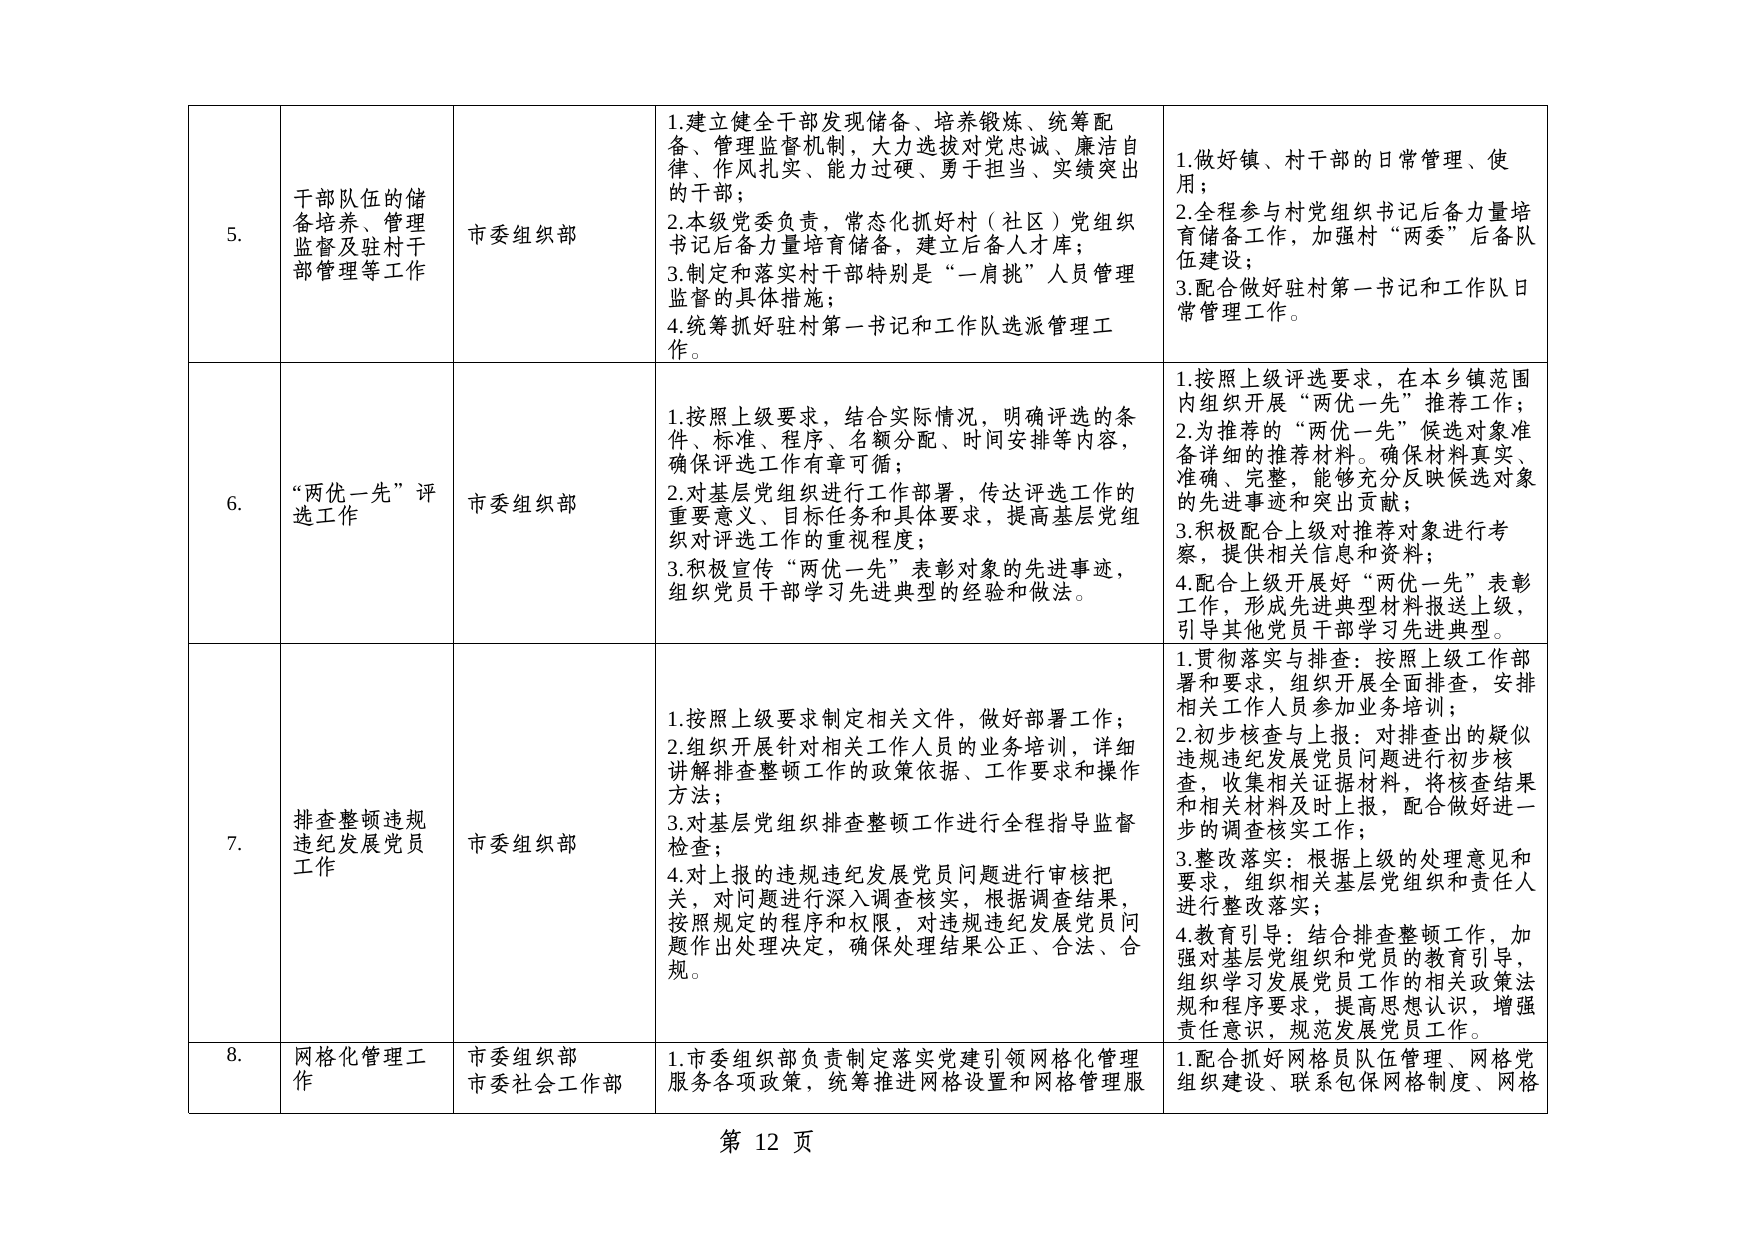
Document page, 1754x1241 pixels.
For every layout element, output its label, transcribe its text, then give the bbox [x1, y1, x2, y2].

table_cell 网格化管理工作 [281, 1043, 453, 1113]
table_cell 市委组织部 [454, 363, 655, 643]
table_cell 1.按照上级评选要求，在本乡镇范围内组织开展“两优一先”推荐工作； 2.为推荐的“两优一先”候选对象准备详细的推荐材料。确保材料真实、准确、完整，能够充分反映候选对象的先进事迹和突出贡献； 3.积极配合上级对推荐对象进行考察，提供相关信息和资料； 4.配合上级开展好“两优一先”表彰工作，形成先进典型材料报送上级，引导其他党员干部学习先进典型。 [1164, 363, 1547, 643]
table_cell 市委组织部 [454, 644, 655, 1042]
table_cell “两优一先”评选工作 [281, 363, 453, 643]
table_cell 干部队伍的储备培养、管理监督及驻村干部管理等工作 [281, 106, 453, 362]
table_cell [189, 644, 280, 1042]
table_cell [189, 1043, 280, 1113]
table_cell 1.贯彻落实与排查：按照上级工作部署和要求，组织开展全面排查，安排相关工作人员参加业务培训； 2.初步核查与上报：对排查出的疑似违规违纪发展党员问题进行初步核查，收集相关证据材料，将核查结果和相关材料及时上报，配合做好进一步的调查核实工作； 3.整改落实：根据上级的处理意见和要求，组织相关基层党组织和责任人进行整改落实； 4.教育引导：结合排查整顿工作，加强对基层党组织和党员的教育引导，组织学习发展党员工作的相关政策法规和程序要求，提高思想认识，增强责任意识，规范发展党员工作。 [1164, 644, 1547, 1042]
table_cell [189, 106, 280, 362]
table_cell 市委组织部 [454, 106, 655, 362]
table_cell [656, 1043, 1163, 1113]
table_cell 1.按照上级要求，结合实际情况，明确评选的条件、标准、程序、名额分配、时间安排等内容，确保评选工作有章可循； 2.对基层党组织进行工作部署，传达评选工作的重要意义、目标任务和具体要求，提高基层党组织对评选工作的重视程度； 3.积极宣传“两优一先”表彰对象的先进事迹，组织党员干部学习先进典型的经验和做法。 [656, 363, 1163, 643]
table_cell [1164, 1043, 1547, 1113]
table_cell 1.做好镇、村干部的日常管理、使用； 2.全程参与村党组织书记后备力量培育储备工作，加强村“两委”后备队伍建设； 3.配合做好驻村第一书记和工作队日常管理工作。 [1164, 106, 1547, 362]
table_cell 1.按照上级要求制定相关文件，做好部署工作； 2.组织开展针对相关工作人员的业务培训，详细讲解排查整顿工作的政策依据、工作要求和操作方法； 3.对基层党组织排查整顿工作进行全程指导监督检查； 4.对上报的违规违纪发展党员问题进行审核把关，对问题进行深入调查核实，根据调查结果，按照规定的程序和权限，对违规违纪发展党员问题作出处理决定，确保处理结果公正、合法、合规。 [656, 644, 1163, 1042]
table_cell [454, 1043, 655, 1113]
table_cell 排查整顿违规违纪发展党员工作 [281, 644, 453, 1042]
table_cell 1.建立健全干部发现储备、培养锻炼、统筹配备、管理监督机制，大力选拔对党忠诚、廉洁自律、作风扎实、能力过硬、勇于担当、实绩突出的干部； 2.本级党委负责，常态化抓好村（社区）党组织书记后备力量培育储备，建立后备人才库； 3.制定和落实村干部特别是“一肩挑”人员管理监督的具体措施； 4.统筹抓好驻村第一书记和工作队选派管理工作。 [656, 106, 1163, 362]
table_cell [189, 363, 280, 643]
